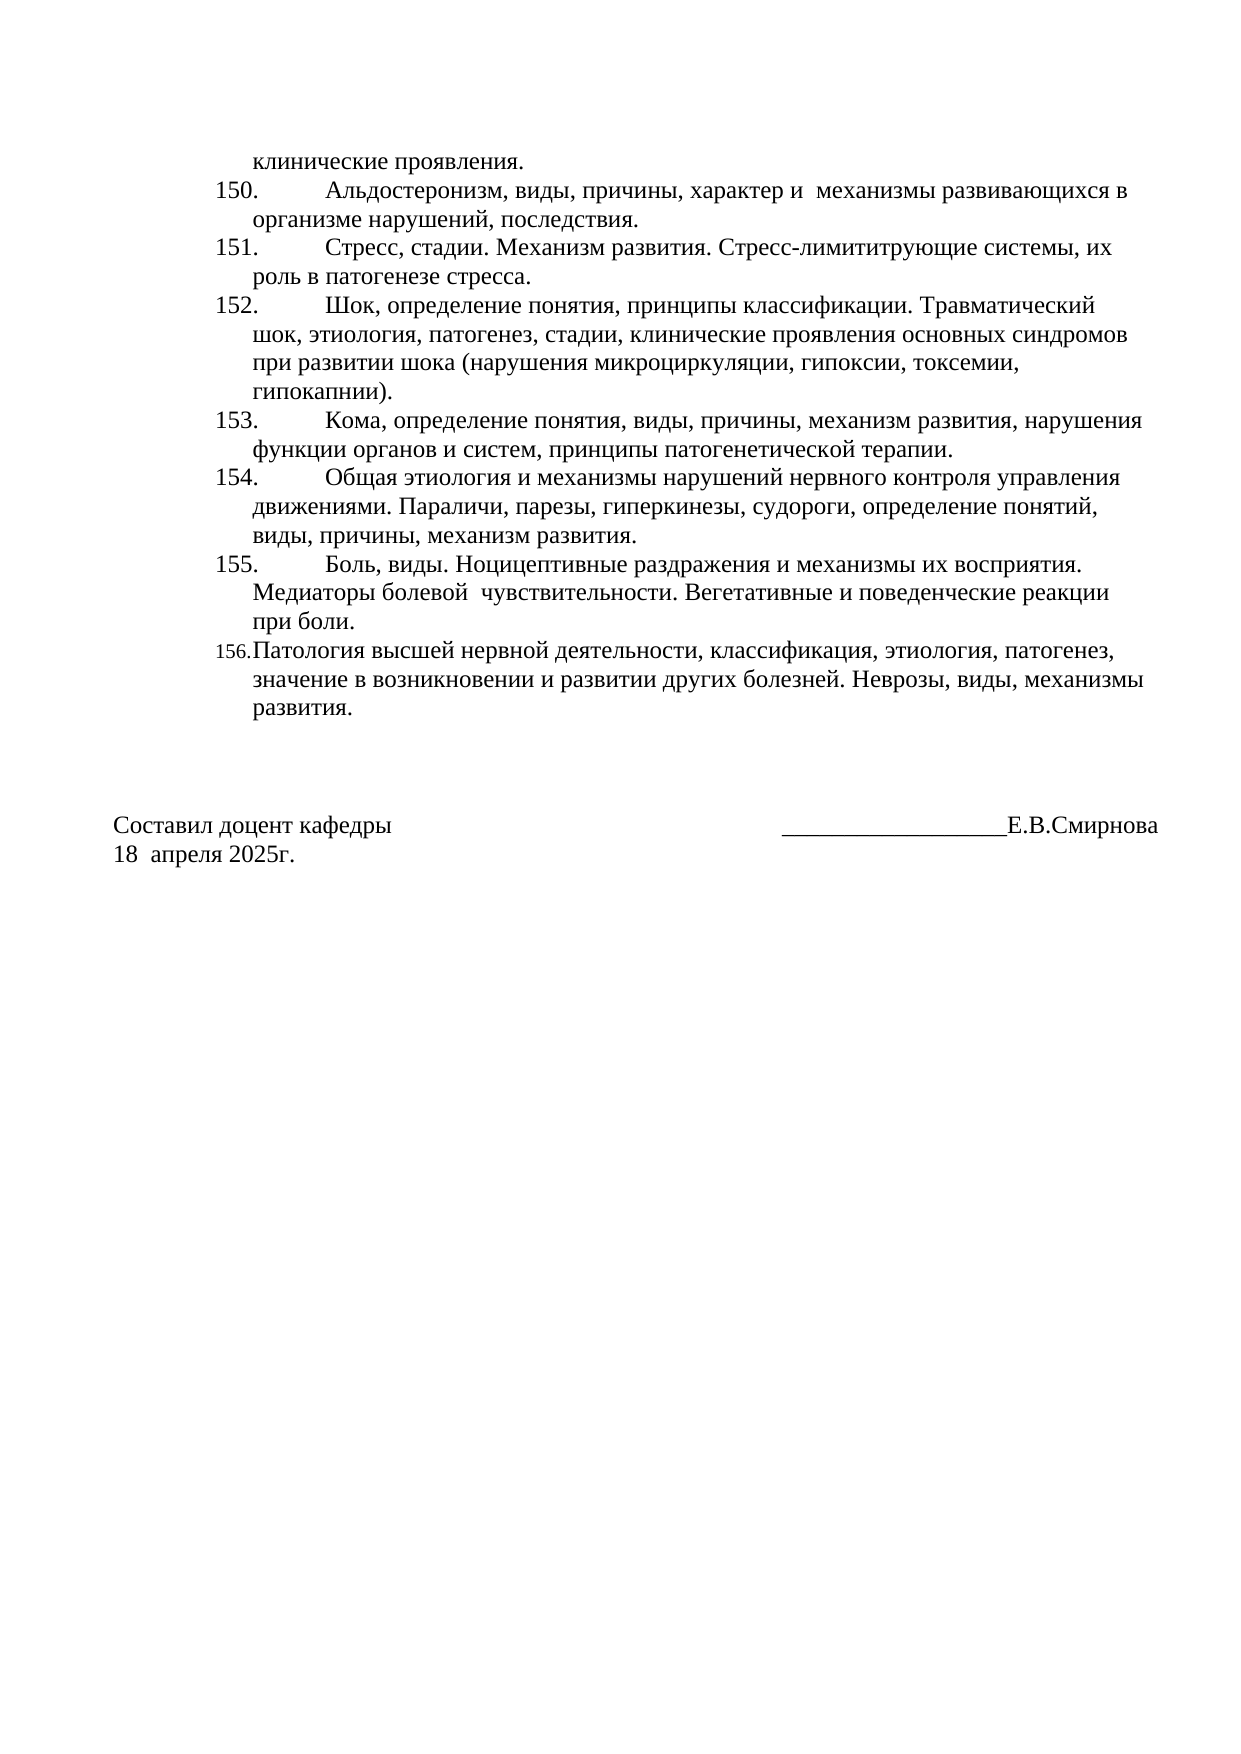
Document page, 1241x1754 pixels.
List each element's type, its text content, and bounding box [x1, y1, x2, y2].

list Альдостеронизм, виды, причины, характер и механизмы развивающихся в организме нарушений, последствия. [215, 175, 1152, 232]
list Кома, определение понятия, виды, причины, механизм развития, нарушения функции органов и систем, принципы патогенетической терапии. [215, 405, 1152, 462]
table_header __________________Е.В.Смирнова [665, 808, 1161, 892]
list Общая этиология и механизмы нарушений нервного контроля управления движениями. Параличи, парезы, гиперкинезы, судороги, определение понятий, виды, причины, механизм развития. [215, 462, 1152, 549]
list Шок, определение понятия, принципы классификации. Травматический шок, этиология, патогенез, стадии, клинические проявления основных синдромов при развитии шока (нарушения микроциркуляции, гипоксии, токсемии, гипокапнии). [215, 290, 1152, 405]
table_header Составил доцент кафедры 18 апреля 2025г. [110, 808, 665, 892]
list Патология высшей нервной деятельности, классификация, этиология, патогенез, значение в возникновении и развитии других болезней. Неврозы, виды, механизмы развития. [215, 635, 1152, 721]
list Стресс, стадии. Механизм развития. Стресс-лимититрующие системы, их роль в патогенезе стресса. [215, 232, 1152, 290]
list Боль, виды. Ноцицептивные раздражения и механизмы их восприятия. Медиаторы болевой чувствительности. Вегетативные и поведенческие реакции при боли. [215, 549, 1152, 635]
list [215, 146, 1152, 175]
